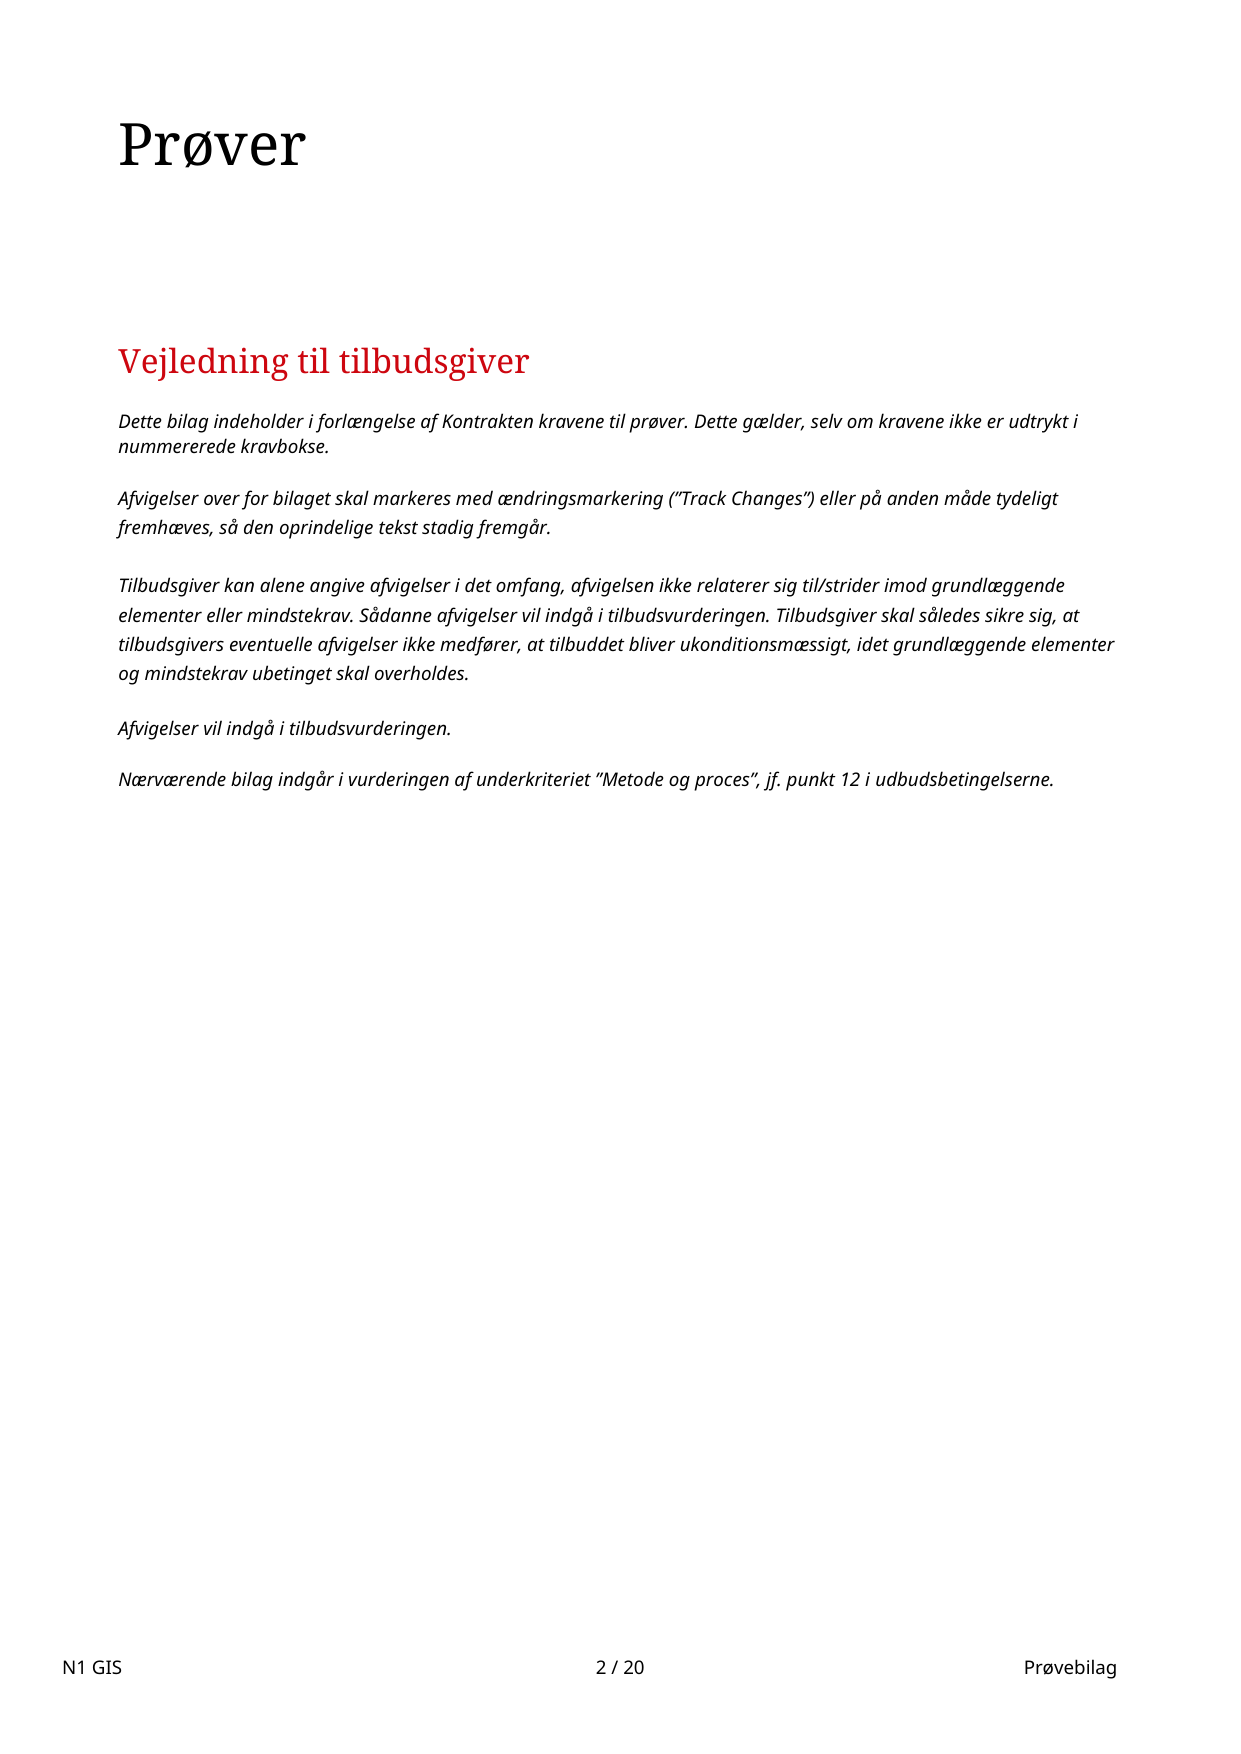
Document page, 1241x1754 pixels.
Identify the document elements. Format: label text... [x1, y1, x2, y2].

text Tilbudsgiver kan alene angive afvigelser i det omfang, afvigelsen ikke relaterer sig til/strider imod grundlæggende elementer eller mindstekrav. Sådanne afvigelser vil indgå i tilbudsvurderingen. Tilbudsgiver skal således sikre sig, at tilbudsgivers eventuelle afvigelser ikke medfører, at tilbuddet bliver ukonditionsmæssigt, idet grundlæggende elementer og mindstekrav ubetinget skal overholdes. [118, 573, 1122, 686]
text Nærværende bilag indgår i vurderingen af underkriteriet ”Metode og proces”, jf. punkt 12 i udbudsbetingelserne. [118, 766, 1122, 792]
text Afvigelser vil indgå i tilbudsvurderingen. [118, 715, 1122, 741]
text Prøver [118, 103, 1122, 183]
text Dette bilag indeholder i forlængelse af Kontrakten kravene til prøver. Dette gælder, selv om kravene ikke er udtrykt i nummererede kravbokse. [118, 408, 1122, 459]
text Vejledning til tilbudsgiver [118, 338, 1122, 383]
text Afvigelser over for bilaget skal markeres med ændringsmarkering (”Track Changes”) eller på anden måde tydeligt fremhæves, så den oprindelige tekst stadig fremgår. [118, 485, 1122, 539]
